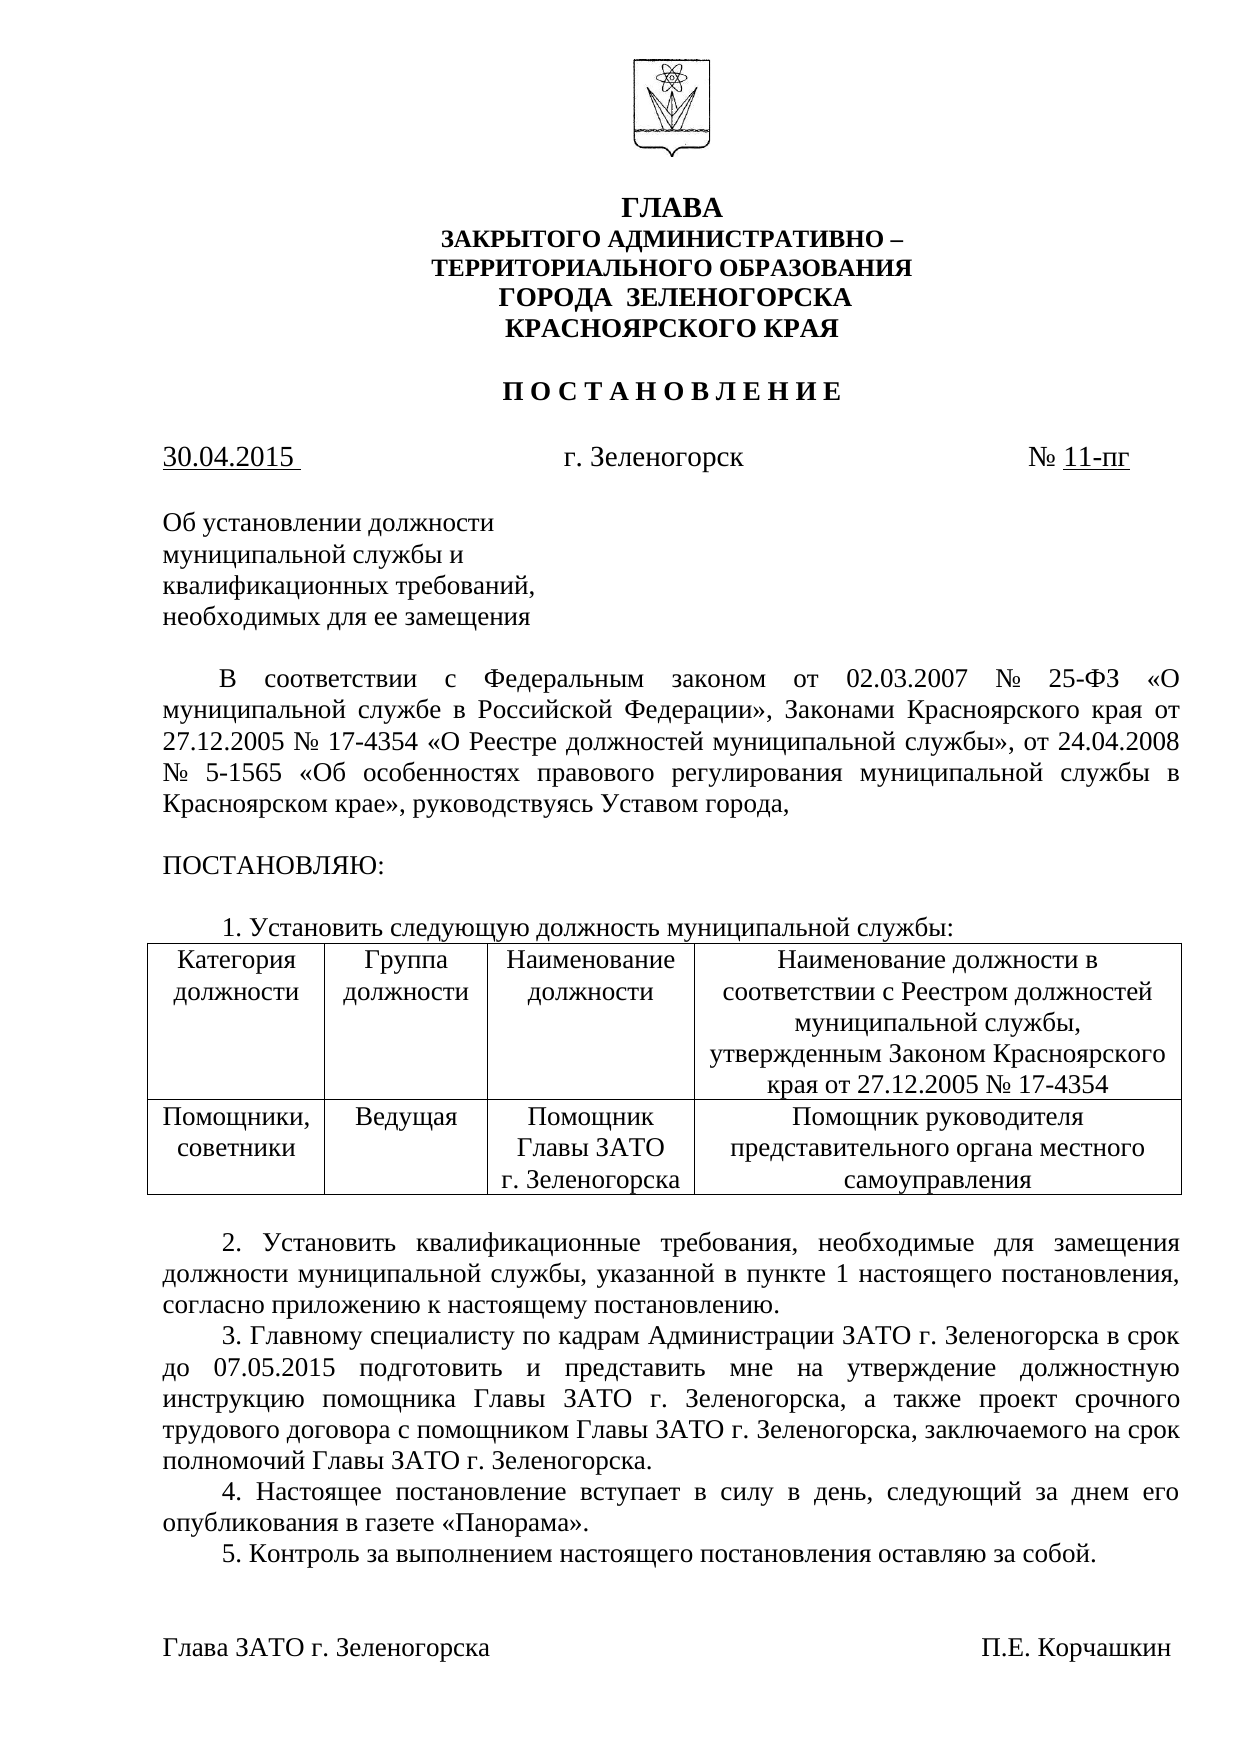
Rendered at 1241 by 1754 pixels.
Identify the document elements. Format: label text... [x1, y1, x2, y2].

picture [633, 59, 711, 157]
text 1. Установить следующую должность муниципальной службы: [162, 911, 1181, 943]
text 3. Главному специалисту по кадрам Администрации ЗАТО г. Зеленогорска в срок до 07.05.2015 подготовить и представить мне на утверждение должностную инструкцию помощника Главы ЗАТО г. Зеленогорска, а также проект срочного трудового договора с помощником Главы ЗАТО г. Зеленогорска, заключаемого на срок полномочий Главы ЗАТО г. Зеленогорска. [162, 1319, 1181, 1475]
table_cell Помощники, советники [148, 1100, 324, 1194]
text П О С Т А Н О В Л Е Н И Е [162, 375, 1181, 406]
text КРАСНОЯРСКОГО КРАЯ [162, 312, 1181, 344]
table_cell Помощник руководителя представительного органа местного самоуправления [695, 1100, 1181, 1194]
text Глава ЗАТО г. Зеленогорска П.Е. Корчашкин [162, 1631, 1181, 1662]
text муниципальной службы и [162, 538, 1181, 569]
text квалификационных требований, [162, 569, 1181, 600]
table_header Наименование должности в соответствии с Реестром должностей муниципальной службы, утвержденным Законом Красноярского края от 27.12.2005 № 17-4354 [695, 944, 1181, 1099]
text необходимых для ее замещения [162, 600, 1181, 631]
table_cell Помощник Главы ЗАТО г. Зеленогорска [488, 1100, 694, 1194]
table_header Категория должности [148, 944, 324, 1099]
table_header Группа должности [325, 944, 487, 1099]
text 5. Контроль за выполнением настоящего постановления оставляю за собой. [162, 1537, 1181, 1569]
text 30.04.2015 г. Зеленогорск № 11-пг [162, 439, 1181, 473]
text Об установлении должности [162, 507, 1181, 538]
table_header Наименование должности [488, 944, 694, 1099]
table_cell Ведущая [325, 1100, 487, 1194]
text В соответствии с Федеральным законом от 02.03.2007 № 25-ФЗ «О муниципальной службе в Российской Федерации», Законами Красноярского края от 27.12.2005 № 17-4354 «О Реестре должностей муниципальной службы», от 24.04.2008 № 5-1565 «Об особенностях правового регулирования муниципальной службы в Красноярском крае», руководствуясь Уставом города, [162, 662, 1181, 818]
text ПОСТАНОВЛЯЮ: [162, 849, 1181, 880]
text ГОРОДА ЗЕЛЕНОГОРСКА [162, 281, 1181, 312]
text ЗАКРЫТОГО АДМИНИСТРАТИВНО – [162, 224, 1181, 253]
text 4. Настоящее постановление вступает в силу в день, следующий за днем его опубликования в газете «Панорама». [162, 1475, 1181, 1537]
text 2. Установить квалификационные требования, необходимые для замещения должности муниципальной службы, указанной в пункте 1 настоящего постановления, согласно приложению к настоящему постановлению. [162, 1226, 1181, 1319]
text ТЕРРИТОРИАЛЬНОГО ОБРАЗОВАНИЯ [162, 253, 1181, 281]
text ГЛАВА [162, 190, 1181, 224]
